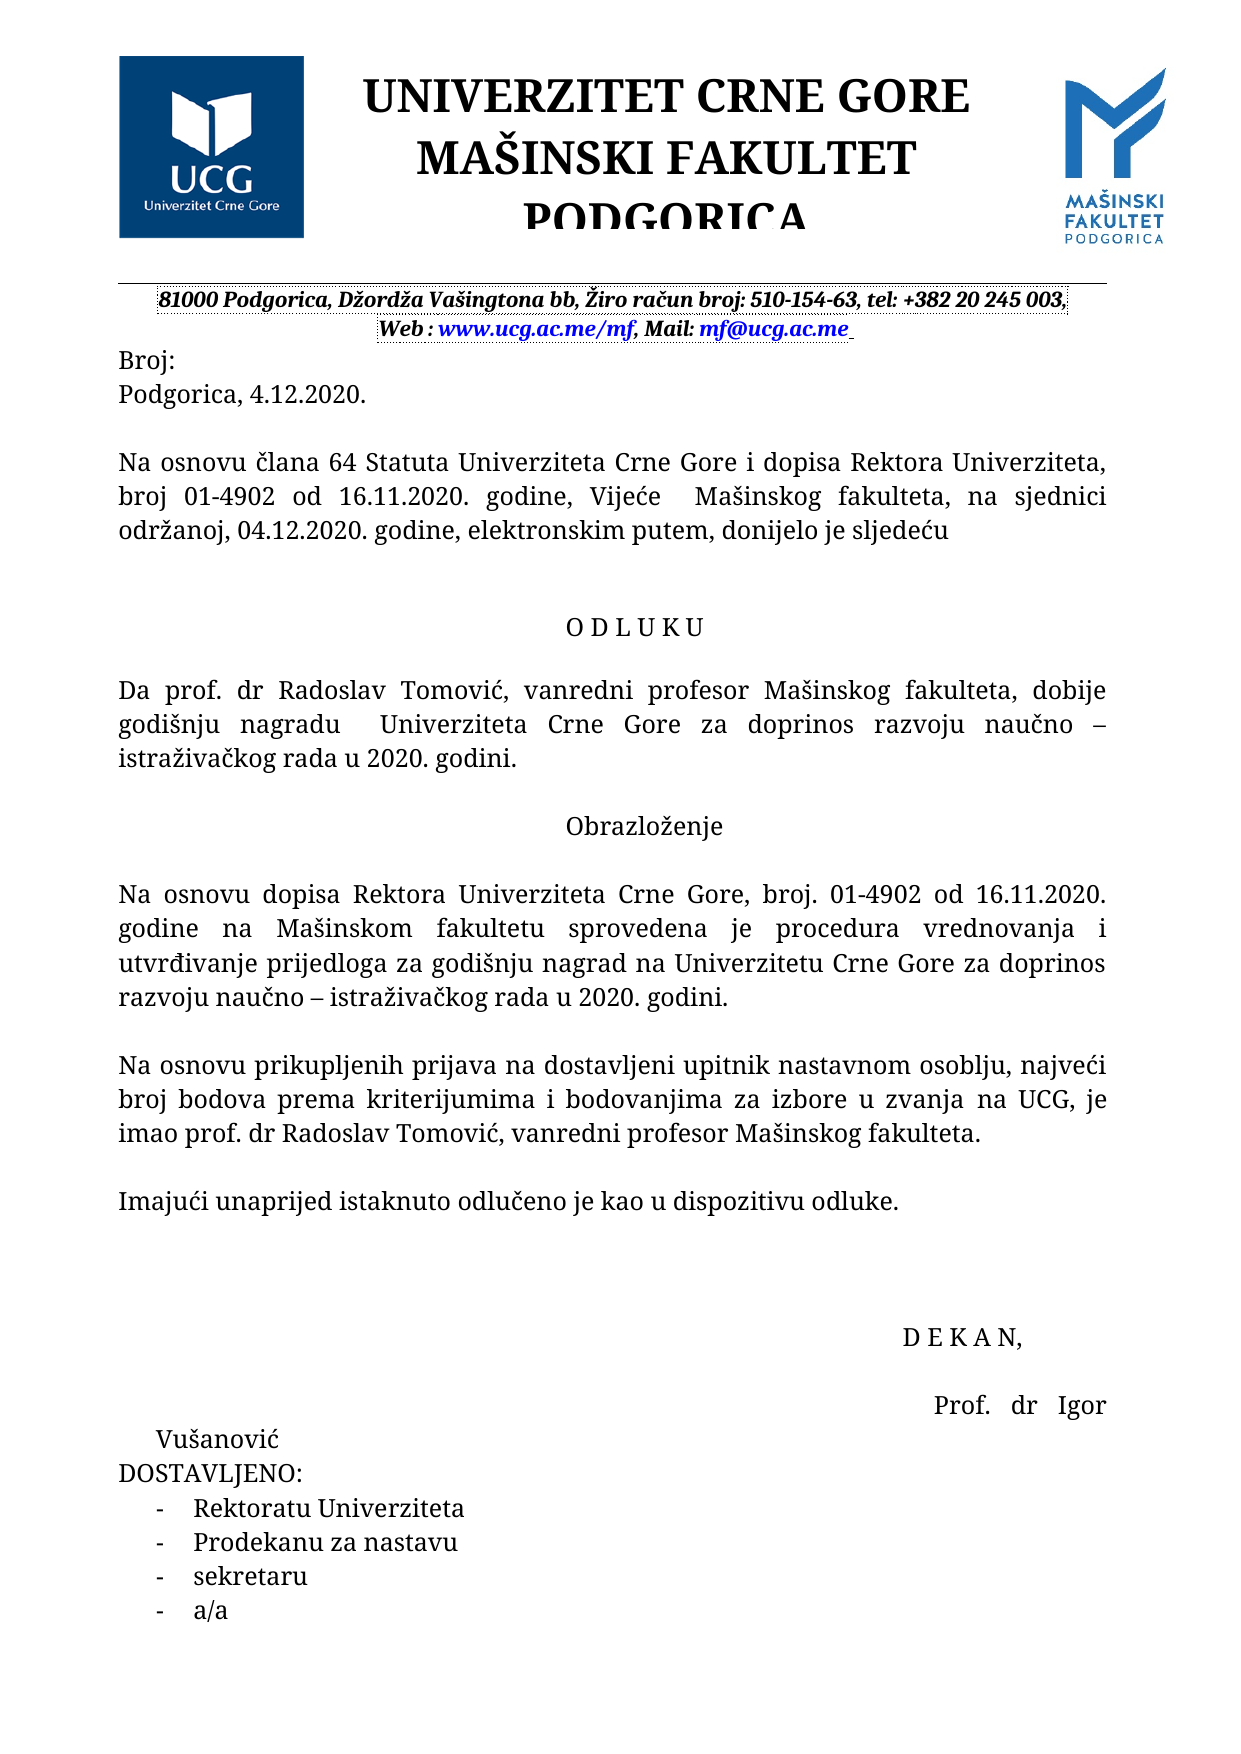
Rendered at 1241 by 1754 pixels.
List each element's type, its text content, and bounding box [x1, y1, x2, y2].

text Imajući unaprijed istaknuto odlučeno je kao u dispozitivu odluke. [118, 1184, 1107, 1218]
list sekretaru [156, 1558, 1107, 1592]
text D E K A N, [118, 1320, 1107, 1354]
list Rektoratu Univerziteta [156, 1490, 1107, 1524]
text Na osnovu dopisa Rektora Univerziteta Crne Gore, broj. 01-4902 od 16.11.2020. godine na Mašinskom fakultetu sprovedena je procedura vrednovanja i utvrđivanje prijedloga za godišnju nagrad na Univerzitetu Crne Gore za doprinos razvoju naučno – istraživačkog rada u 2020. godini. [118, 877, 1107, 1013]
list Prodekanu za nastavu [156, 1524, 1107, 1558]
text Obrazloženje [118, 809, 1107, 843]
text Na osnovu prikupljenih prijava na dostavljeni upitnik nastavnom osoblju, najveći broj bodova prema kriterijumima i bodovanjima za izbore u zvanja na UCG, je imao prof. dr Radoslav Tomović, vanredni profesor Mašinskog fakulteta. [118, 1047, 1107, 1149]
text Web : www.ucg.ac.me/mf, Mail: mf@ucg.ac.me [118, 314, 1107, 343]
text Podgorica, 4.12.2020. [118, 377, 1107, 411]
text Na osnovu člana 64 Statuta Univerziteta Crne Gore i dopisa Rektora Univerziteta, broj 01-4902 od 16.11.2020. godine, Vijeće Mašinskog fakulteta, na sjednici održanoj, 04.12.2020. godine, elektronskim putem, donijelo je sljedeću [118, 445, 1107, 547]
picture [118, 56, 304, 239]
text 81000 Podgorica, Džordža Vašingtona bb, Žiro račun broj: 510-154-63, tel: +382 20 245 003, [118, 284, 1107, 314]
list a/a [156, 1592, 1107, 1626]
text DOSTAVLJENO: [118, 1456, 1107, 1490]
text Da prof. dr Radoslav Tomović, vanredni profesor Mašinskog fakulteta, dobije godišnju nagradu Univerziteta Crne Gore za doprinos razvoju naučno – istraživačkog rada u 2020. godini. [118, 673, 1107, 775]
text Broj: [118, 343, 1107, 377]
text Prof. dr Igor Vušanović [156, 1388, 1107, 1456]
picture [1048, 56, 1177, 257]
text O D L U K U [118, 610, 1107, 644]
